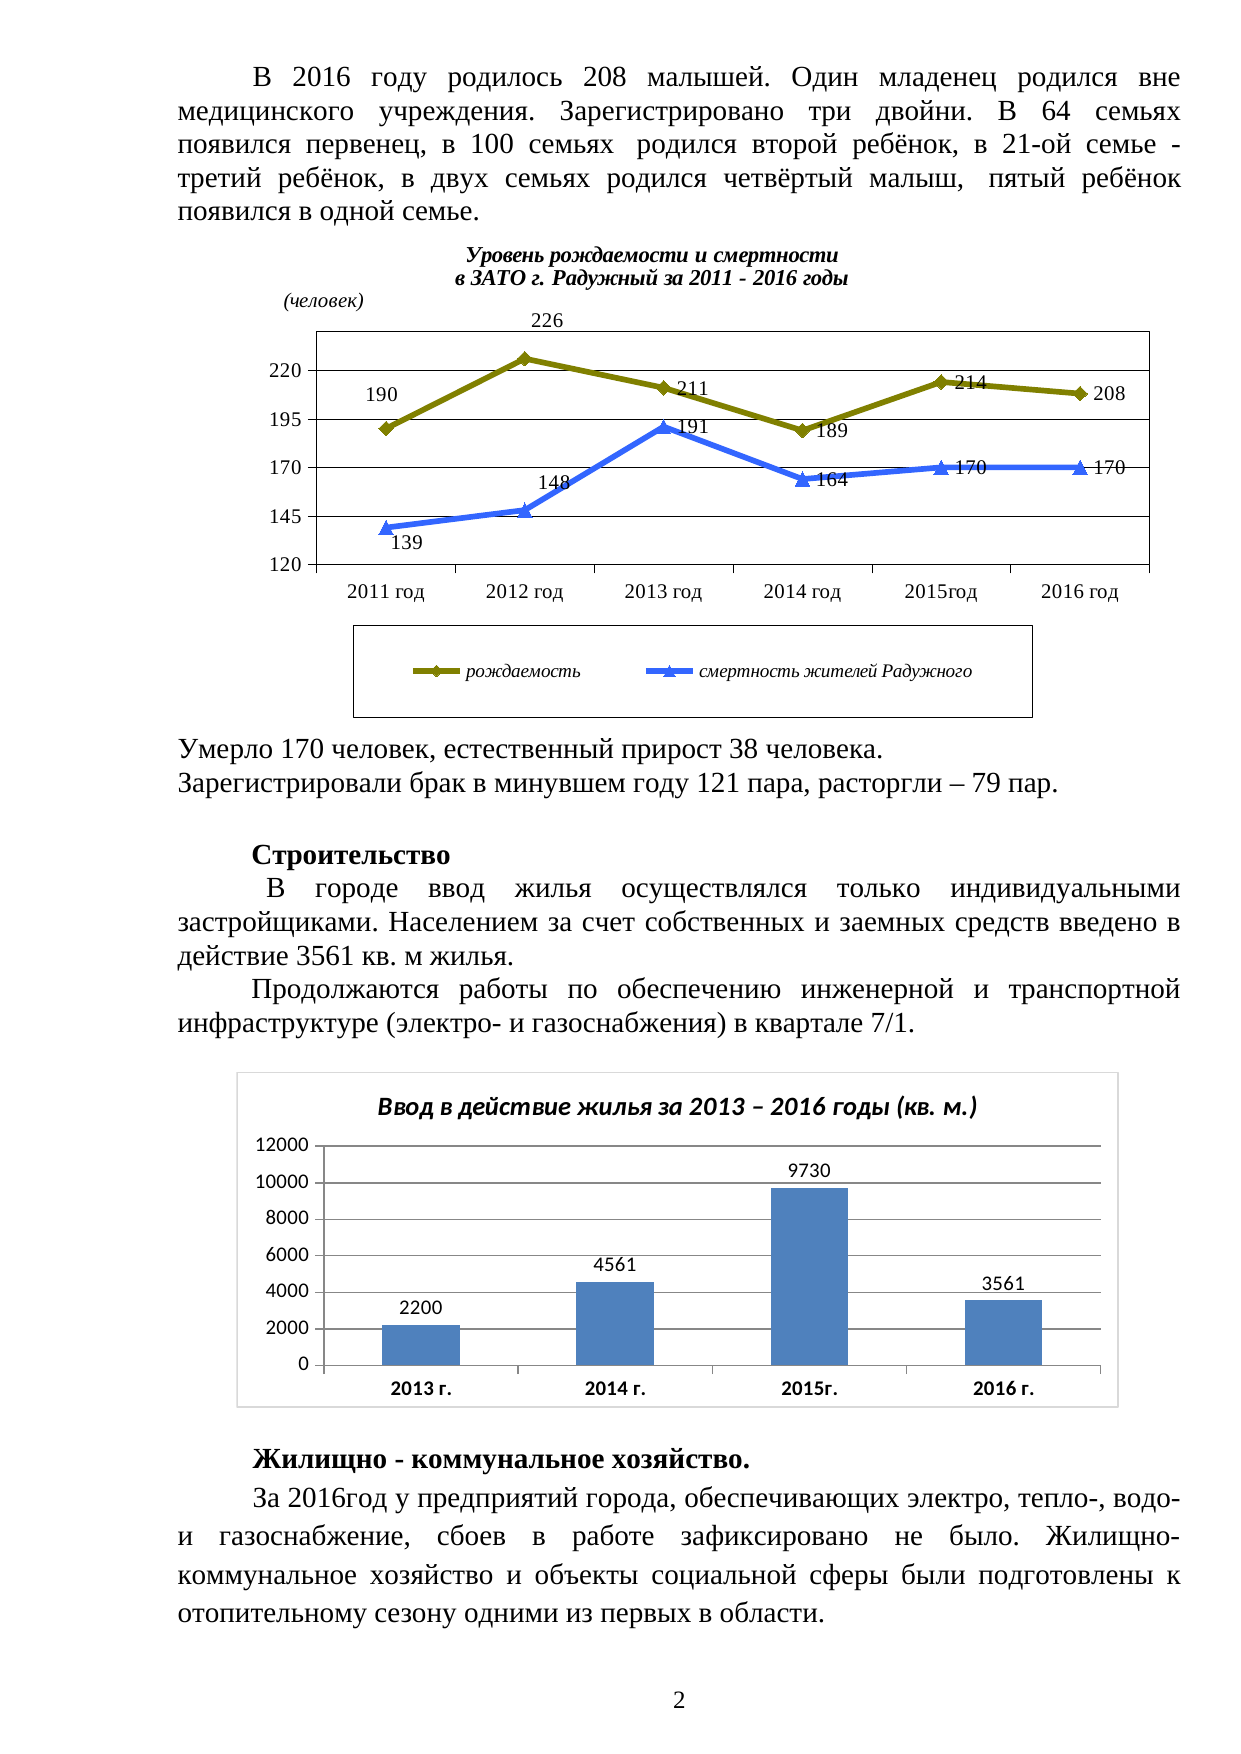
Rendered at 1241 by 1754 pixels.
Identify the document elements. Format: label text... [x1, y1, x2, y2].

text Жилищно - коммунальное хозяйство. [177, 1441, 1181, 1475]
text Строительство [177, 837, 1181, 871]
text За 2016год у предприятий города, обеспечивающих электро, тепло-, водо- и газоснабжение, сбоев в работе зафиксировано не было. Жилищно-коммунальное хозяйство и объекты социальной сферы были подготовлены к отопительному сезону одними из первых в области. [177, 1480, 1181, 1629]
text В 2016 году родилось 208 малышей. Один младенец родился вне медицинского учреждения. Зарегистрировано три двойни. В 64 семьях появился первенец, в 100 семьях родился второй ребёнок, в 21-ой семье - третий ребёнок, в двух семьях родился четвёртый малыш, пятый ребёнок появился в одной семье. [177, 59, 1181, 227]
text Продолжаются работы по обеспечению инженерной и транспортной инфраструктуре (электро- и газоснабжения) в квартале 7/1. [177, 971, 1181, 1038]
text Умерло 170 человек, естественный прирост 38 человека. [177, 227, 1181, 765]
text Зарегистрировали брак в минувшем году 121 пара, расторгли – 79 пар. [177, 765, 1181, 798]
text В городе ввод жилья осуществлялся только индивидуальными застройщиками. Населением за счет собственных и заемных средств введено в действие 3561 кв. м жилья. [177, 871, 1181, 971]
